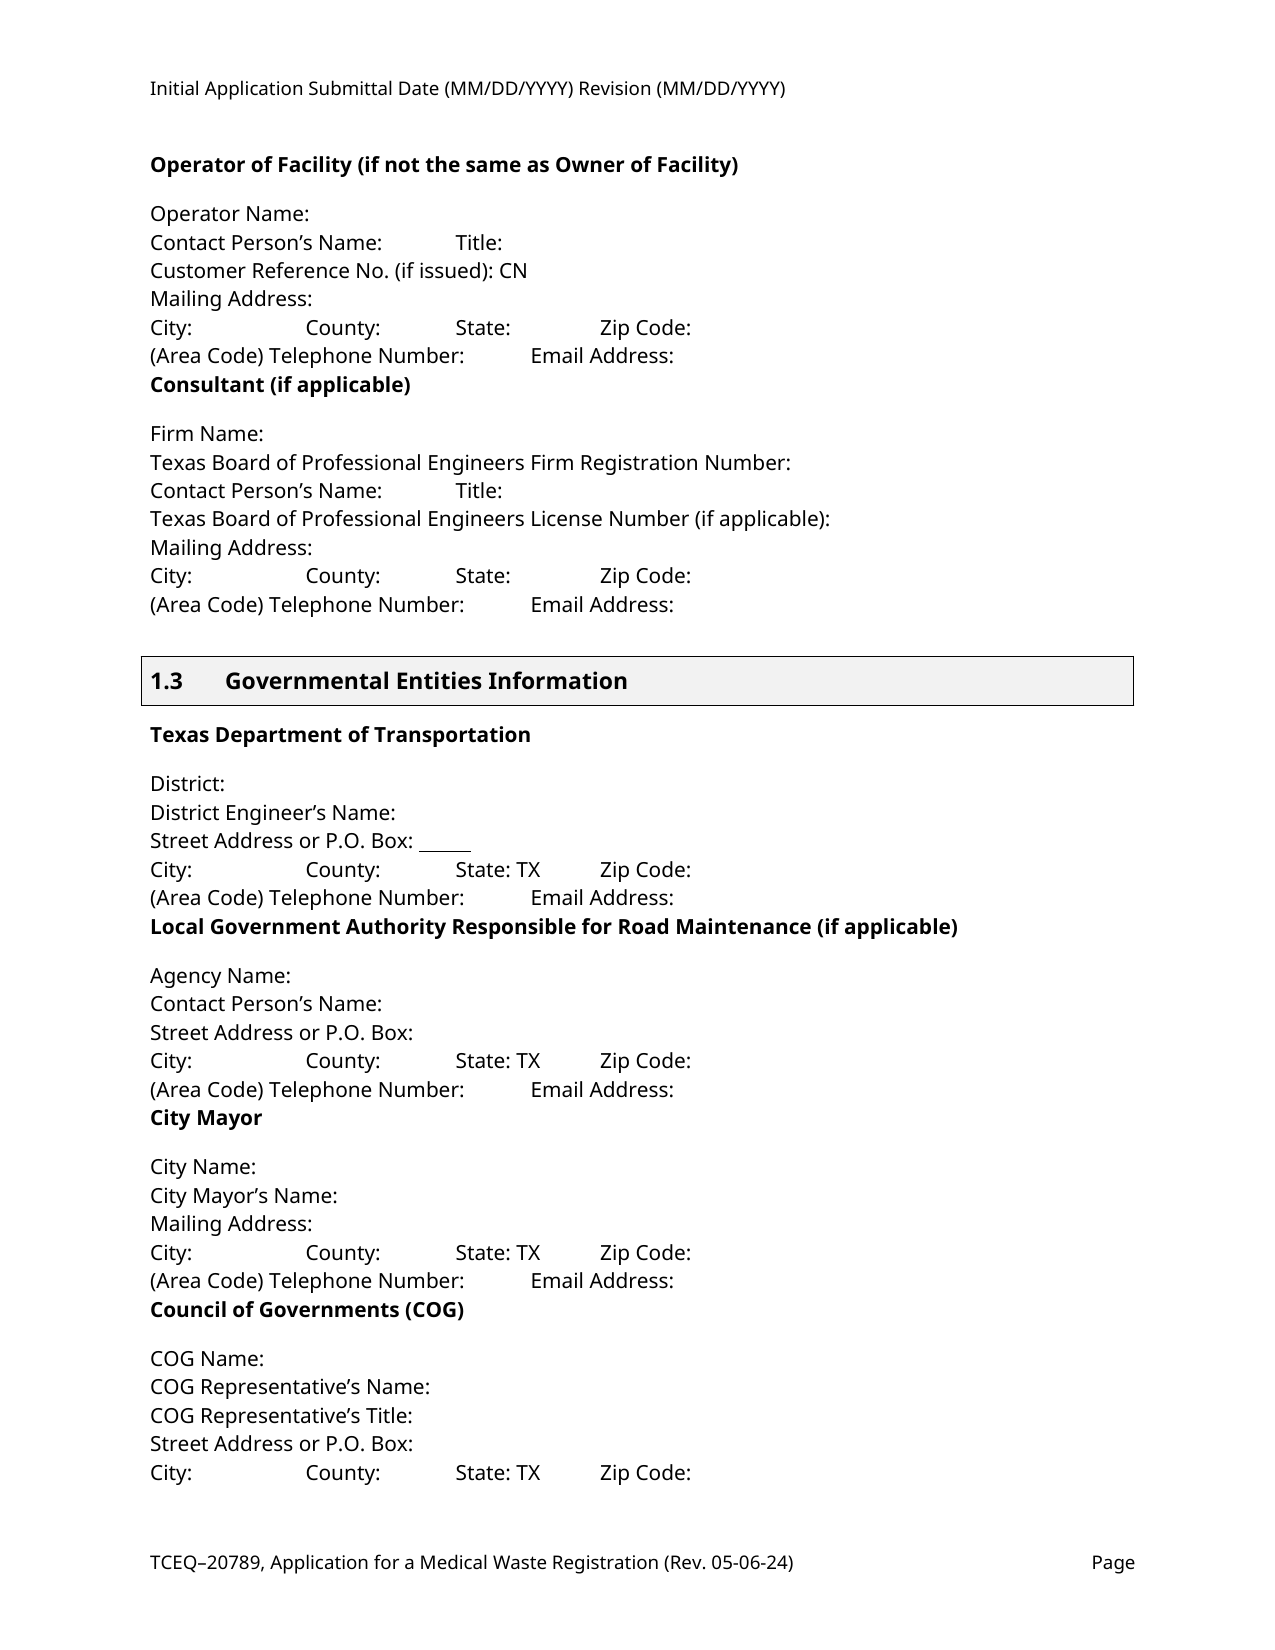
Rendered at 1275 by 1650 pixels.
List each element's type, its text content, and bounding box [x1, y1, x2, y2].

subtitle Council of Governments (COG) [150, 1295, 1125, 1323]
subtitle Governmental Entities Information [142, 657, 1133, 705]
subtitle Local Government Authority Responsible for Road Maintenance (if applicable) [150, 912, 1125, 940]
subtitle City Mayor [150, 1103, 1125, 1132]
subtitle Operator of Facility (if not the same as Owner of Facility) [150, 150, 1125, 178]
subtitle Consultant (if applicable) [150, 370, 1125, 398]
subtitle Texas Department of Transportation [150, 720, 1125, 749]
